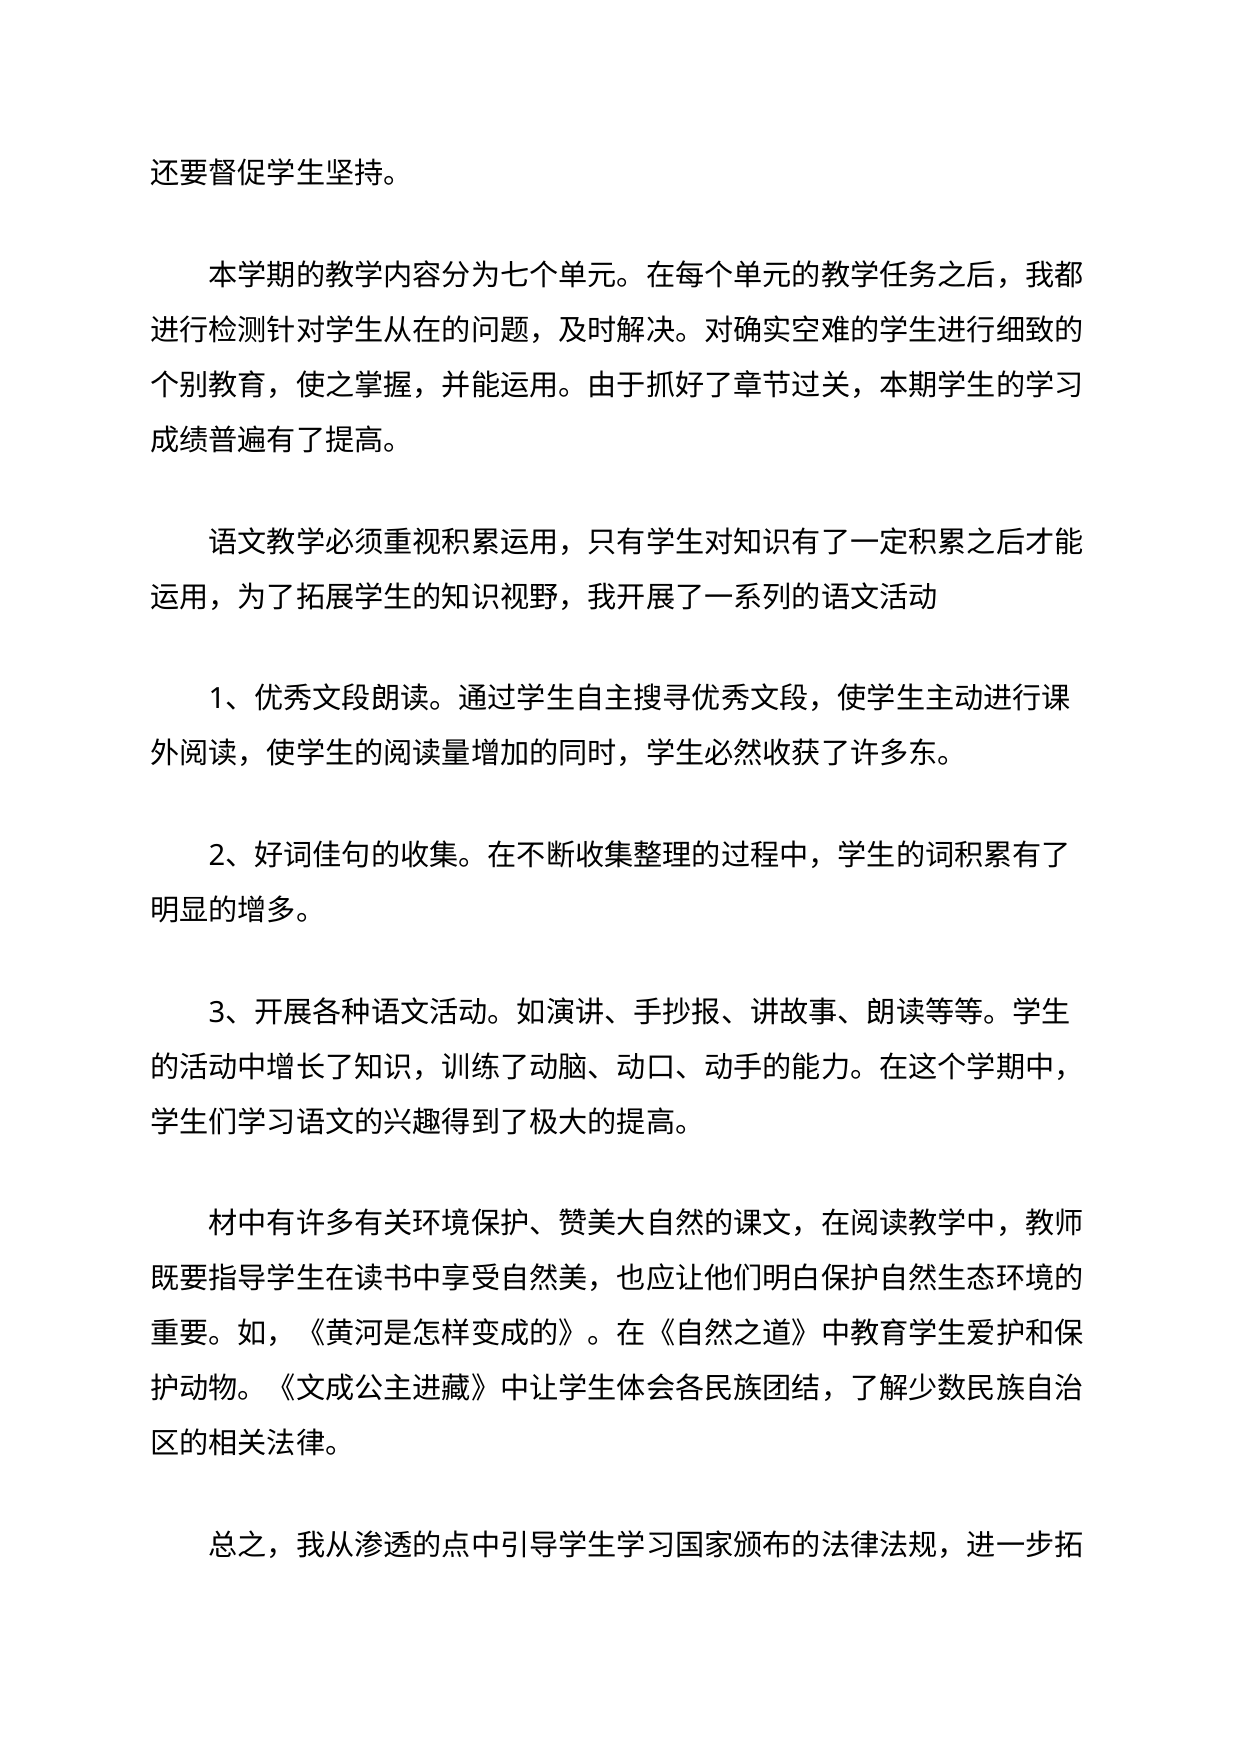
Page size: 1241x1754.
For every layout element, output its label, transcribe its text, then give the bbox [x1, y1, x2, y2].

text 本学期的教学内容分为七个单元。在每个单元的教学任务之后，我都进行检测针对学生从在的问题，及时解决。对确实空难的学生进行细致的个别教育，使之掌握，并能运用。由于抓好了章节过关，本期学生的学习成绩普遍有了提高。 [150, 252, 1090, 459]
text 2、好词佳句的收集。在不断收集整理的过程中，学生的词积累有了明显的增多。 [150, 832, 1090, 929]
text 3、开展各种语文活动。如演讲、手抄报、讲故事、朗读等等。学生的活动中增长了知识，训练了动脑、动口、动手的能力。在这个学期中，学生们学习语文的兴趣得到了极大的提高。 [150, 988, 1090, 1141]
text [150, 150, 1090, 192]
text 语文教学必须重视积累运用，只有学生对知识有了一定积累之后才能运用，为了拓展学生的知识视野，我开展了一系列的语文活动 [150, 518, 1090, 615]
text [150, 1521, 1090, 1564]
text 1、优秀文段朗读。通过学生自主搜寻优秀文段，使学生主动进行课外阅读，使学生的阅读量增加的同时，学生必然收获了许多东。 [150, 675, 1090, 772]
text 材中有许多有关环境保护、赞美大自然的课文，在阅读教学中，教师既要指导学生在读书中享受自然美，也应让他们明白保护自然生态环境的重要。如，《黄河是怎样变成的》。在《自然之道》中教育学生爱护和保护动物。《文成公主进藏》中让学生体会各民族团结，了解少数民族自治区的相关法律。 [150, 1200, 1090, 1462]
